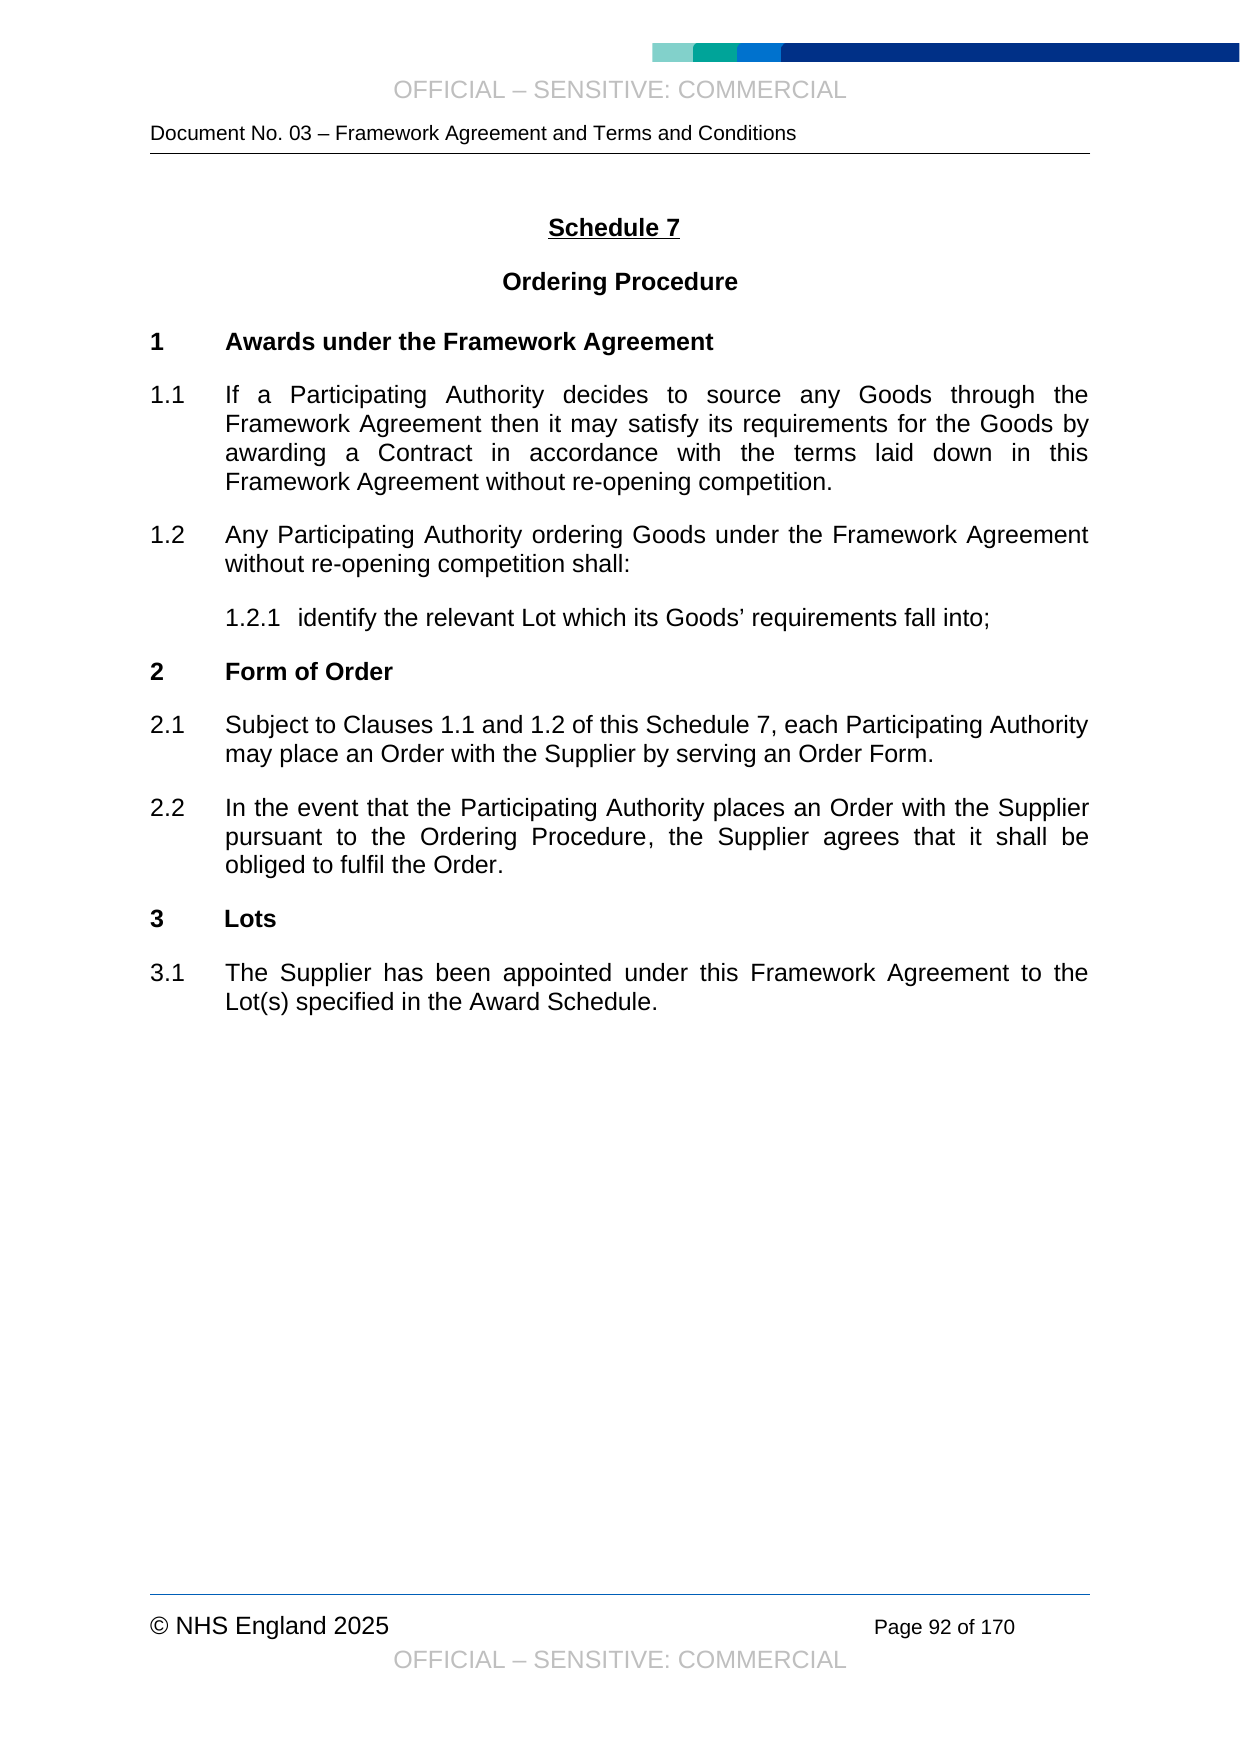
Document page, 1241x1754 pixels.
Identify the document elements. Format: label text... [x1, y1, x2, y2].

list Schedule 7 [548, 213, 1090, 242]
subtitle Ordering Procedure [150, 267, 1090, 295]
text 2 Form of Order [150, 657, 1090, 685]
list Any Participating Authority ordering Goods under the Framework Agreement without re-opening competition shall: [150, 520, 1090, 578]
list If a Participating Authority decides to source any Goods through the Framework Agreement then it may satisfy its requirements for the Goods by awarding a Contract in accordance with the terms laid down in this Framework Agreement without re-opening competition. [150, 380, 1090, 495]
text 3.1 The Supplier has been appointed under this Framework Agreement to the Lot(s) specified in the Award Schedule. [150, 958, 1090, 1015]
list 3 Lots [150, 904, 1090, 933]
text 1 Awards under the Framework Agreement [150, 327, 1090, 355]
list 2.1 Subject to Clauses 1.1 and 1.2 of this Schedule 7, each Participating Authority may place an Order with the Supplier by serving an Order Form. [150, 710, 1090, 768]
list 1.2.1 identify the relevant Lot which its Goods’ requirements fall into; [225, 603, 1090, 632]
list 2.2 In the event that the Participating Authority places an Order with the Supplier pursuant to the Ordering Procedure, the Supplier agrees that it shall be obliged to fulfil the Order. [150, 793, 1090, 879]
